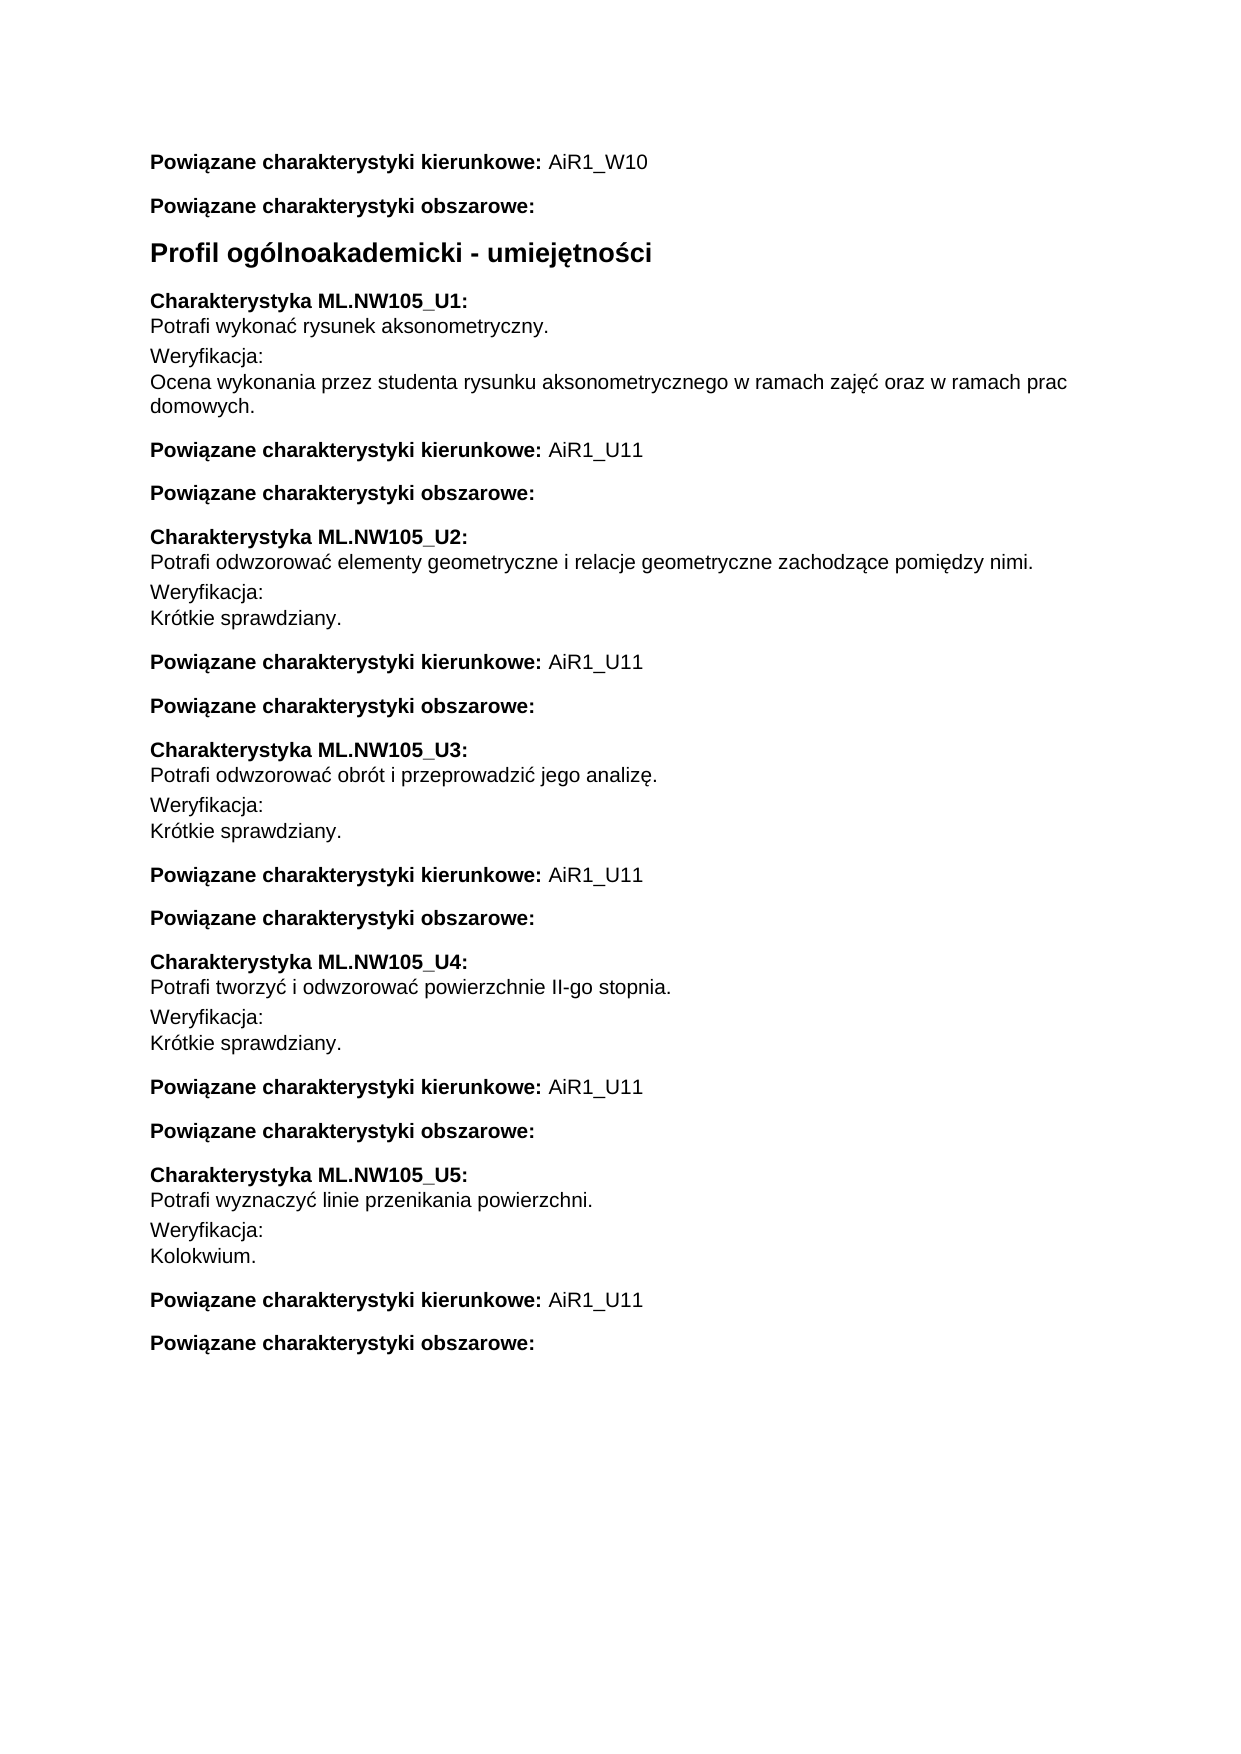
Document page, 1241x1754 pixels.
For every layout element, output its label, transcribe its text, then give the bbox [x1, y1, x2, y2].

text Powiązane charakterystyki kierunkowe: AiR1_U11 [150, 862, 1090, 886]
text Weryfikacja: [150, 580, 1090, 604]
text Powiązane charakterystyki obszarowe: [150, 1119, 1090, 1143]
text Charakterystyka ML.NW105_U2: [150, 525, 1090, 549]
text Powiązane charakterystyki kierunkowe: AiR1_U11 [150, 1287, 1090, 1311]
text Krótkie sprawdziany. [150, 819, 1090, 843]
text Kolokwium. [150, 1244, 1090, 1268]
subtitle Profil ogólnoakademicki - umiejętności [150, 237, 1090, 269]
text Potrafi wyznaczyć linie przenikania powierzchni. [150, 1187, 1090, 1211]
text Weryfikacja: [150, 1218, 1090, 1242]
text Powiązane charakterystyki obszarowe: [150, 694, 1090, 718]
text Powiązane charakterystyki obszarowe: [150, 906, 1090, 930]
text Charakterystyka ML.NW105_U5: [150, 1162, 1090, 1186]
text Powiązane charakterystyki kierunkowe: AiR1_U11 [150, 1075, 1090, 1099]
text Charakterystyka ML.NW105_U1: [150, 288, 1090, 312]
text Potrafi odwzorować obrót i przeprowadzić jego analizę. [150, 762, 1090, 786]
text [150, 150, 1090, 174]
text Weryfikacja: [150, 1005, 1090, 1029]
text Powiązane charakterystyki obszarowe: [150, 194, 1090, 218]
text Weryfikacja: [150, 344, 1090, 368]
text Powiązane charakterystyki kierunkowe: AiR1_U11 [150, 437, 1090, 461]
text Powiązane charakterystyki obszarowe: [150, 1331, 1090, 1355]
text Powiązane charakterystyki kierunkowe: AiR1_U11 [150, 650, 1090, 674]
text Potrafi wykonać rysunek aksonometryczny. [150, 313, 1090, 337]
text Krótkie sprawdziany. [150, 606, 1090, 630]
text Ocena wykonania przez studenta rysunku aksonometrycznego w ramach zajęć oraz w ramach prac domowych. [150, 370, 1090, 418]
text Krótkie sprawdziany. [150, 1031, 1090, 1055]
text Weryfikacja: [150, 793, 1090, 817]
text Powiązane charakterystyki obszarowe: [150, 481, 1090, 505]
text Potrafi odwzorować elementy geometryczne i relacje geometryczne zachodzące pomiędzy nimi. [150, 550, 1090, 574]
text Charakterystyka ML.NW105_U3: [150, 737, 1090, 761]
text Potrafi tworzyć i odwzorować powierzchnie II-go stopnia. [150, 975, 1090, 999]
text Charakterystyka ML.NW105_U4: [150, 950, 1090, 974]
